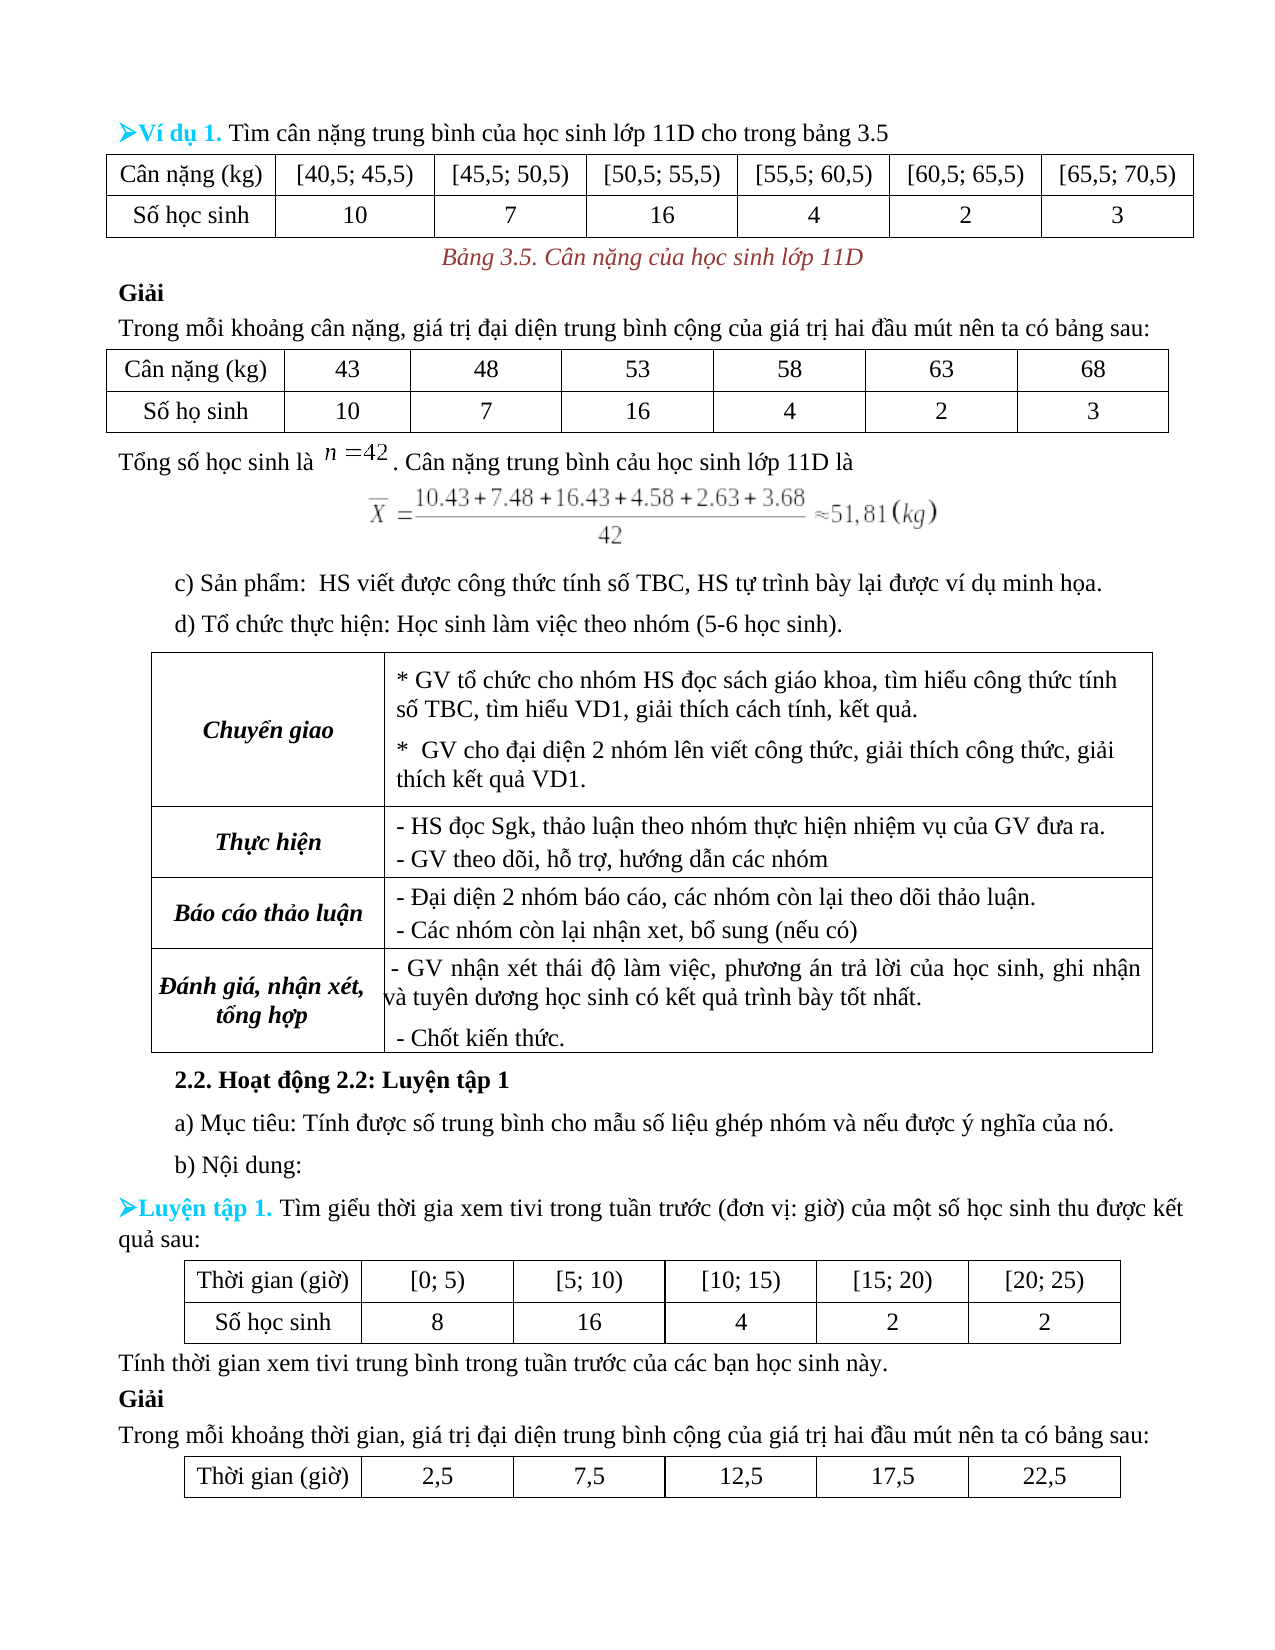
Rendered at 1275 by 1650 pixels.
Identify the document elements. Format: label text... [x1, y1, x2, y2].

table_header 12,5 [666, 1457, 816, 1497]
table_cell 3 [1018, 392, 1168, 432]
table_header Thời gian (giờ) [185, 1457, 361, 1497]
table_header [45,5; 50,5) [435, 155, 586, 195]
table_cell 16 [562, 392, 713, 432]
table_header 7,5 [514, 1457, 664, 1497]
table_header 48 [411, 350, 561, 391]
table_cell Thực hiện [152, 807, 384, 877]
table_header Thời gian (giờ) [185, 1261, 361, 1302]
table_header 63 [866, 350, 1017, 391]
table_header [50,5; 55,5) [587, 155, 737, 195]
table_cell 16 [587, 196, 737, 237]
table_cell 4 [714, 392, 865, 432]
table_cell 7 [411, 392, 561, 432]
text Bảng 3.5. Cân nặng của học sinh lớp 11D [118, 242, 1186, 271]
table_cell 7 [435, 196, 586, 237]
text Trong mỗi khoảng thời gian, giá trị đại diện trung bình cộng của giá trị hai đầu mút nên ta có bảng sau: [118, 1420, 1186, 1449]
text Trong mỗi khoảng cân nặng, giá trị đại diện trung bình cộng của giá trị hai đầu mút nên ta có bảng sau: [118, 313, 1186, 342]
table_header * GV tổ chức cho nhóm HS đọc sách giáo khoa, tìm hiểu công thức tính số TBC, tìm hiểu VD1, giải thích cách tính, kết quả. * GV cho đại diện 2 nhóm lên viết công thức, giải thích công thức, giải thích kết quả VD1. [385, 653, 1152, 806]
table_header 53 [562, 350, 713, 391]
table_header [0; 5) [362, 1261, 513, 1302]
table_cell 3 [1042, 196, 1193, 237]
text 2.2. Hoạt động 2.2: Luyện tập 1 [118, 1065, 1186, 1094]
table_cell Số học sinh [107, 196, 275, 237]
text b) Nội dung: [118, 1150, 1186, 1179]
table_header Cân nặng (kg) [107, 155, 275, 195]
table_cell 4 [738, 196, 889, 237]
text Tính thời gian xem tivi trung bình trong tuần trước của các bạn học sinh này. [118, 1348, 1186, 1377]
table_cell Đánh giá, nhận xét, tổng hợp [152, 949, 384, 1052]
table_header 22,5 [969, 1457, 1120, 1497]
table_cell 10 [276, 196, 434, 237]
text c) Sản phẩm: HS viết được công thức tính số TBC, HS tự trình bày lại được ví dụ minh họa. [118, 568, 1186, 597]
text d) Tổ chức thực hiện: Học sinh làm việc theo nhóm (5-6 học sinh). [118, 609, 1186, 638]
table_header 68 [1018, 350, 1168, 391]
table_cell 4 [666, 1303, 816, 1343]
table_header 43 [285, 350, 410, 391]
table_cell 2 [817, 1303, 968, 1343]
table_cell - GV nhận xét thái độ làm việc, phương án trả lời của học sinh, ghi nhận và tuyên dương học sinh có kết quả trình bày tốt nhất. - Chốt kiến thức. [385, 949, 1152, 1052]
text Tổng số học sinh là . Cân nặng trung bình cảu học sinh lớp 11D là [118, 437, 1186, 475]
table_cell - HS đọc Sgk, thảo luận theo nhóm thực hiện nhiệm vụ của GV đưa ra. - GV theo dõi, hỗ trợ, hướng dẫn các nhóm [385, 807, 1152, 877]
table_header [15; 20) [817, 1261, 968, 1302]
table_cell 8 [362, 1303, 513, 1343]
table_cell - Đại diện 2 nhóm báo cáo, các nhóm còn lại theo dõi thảo luận. - Các nhóm còn lại nhận xet, bổ sung (nếu có) [385, 878, 1152, 948]
table_header Chuyển giao [152, 653, 384, 806]
table_header 2,5 [362, 1457, 513, 1497]
table_cell Báo cáo thảo luận [152, 878, 384, 948]
table_header [5; 10) [514, 1261, 664, 1302]
table_header 17,5 [817, 1457, 968, 1497]
text Giải [118, 1384, 1186, 1413]
text a) Mục tiêu: Tính được số trung bình cho mẫu số liệu ghép nhóm và nếu được ý nghĩa của nó. [118, 1108, 1186, 1137]
table_header 58 [714, 350, 865, 391]
table_header [10; 15) [666, 1261, 816, 1302]
table_cell Số học sinh [185, 1303, 361, 1343]
text Giải [118, 278, 1186, 306]
table_cell Số họ sinh [107, 392, 284, 432]
text Luyện tập 1. Tìm giểu thời gia xem tivi trong tuần trước (đơn vị: giờ) của một số học sinh thu được kết quả sau: [118, 1193, 1186, 1253]
table_header [55,5; 60,5) [738, 155, 889, 195]
table_header [40,5; 45,5) [276, 155, 434, 195]
table_cell 2 [969, 1303, 1120, 1343]
table_header [65,5; 70,5) [1042, 155, 1193, 195]
table_cell 16 [514, 1303, 664, 1343]
table_cell 10 [285, 392, 410, 432]
text Ví dụ 1. Tìm cân nặng trung bình của học sinh lớp 11D cho trong bảng 3.5 [118, 118, 1186, 147]
table_cell 2 [890, 196, 1041, 237]
table_cell 2 [866, 392, 1017, 432]
table_header [20; 25) [969, 1261, 1120, 1302]
table_header [60,5; 65,5) [890, 155, 1041, 195]
table_header Cân nặng (kg) [107, 350, 284, 391]
